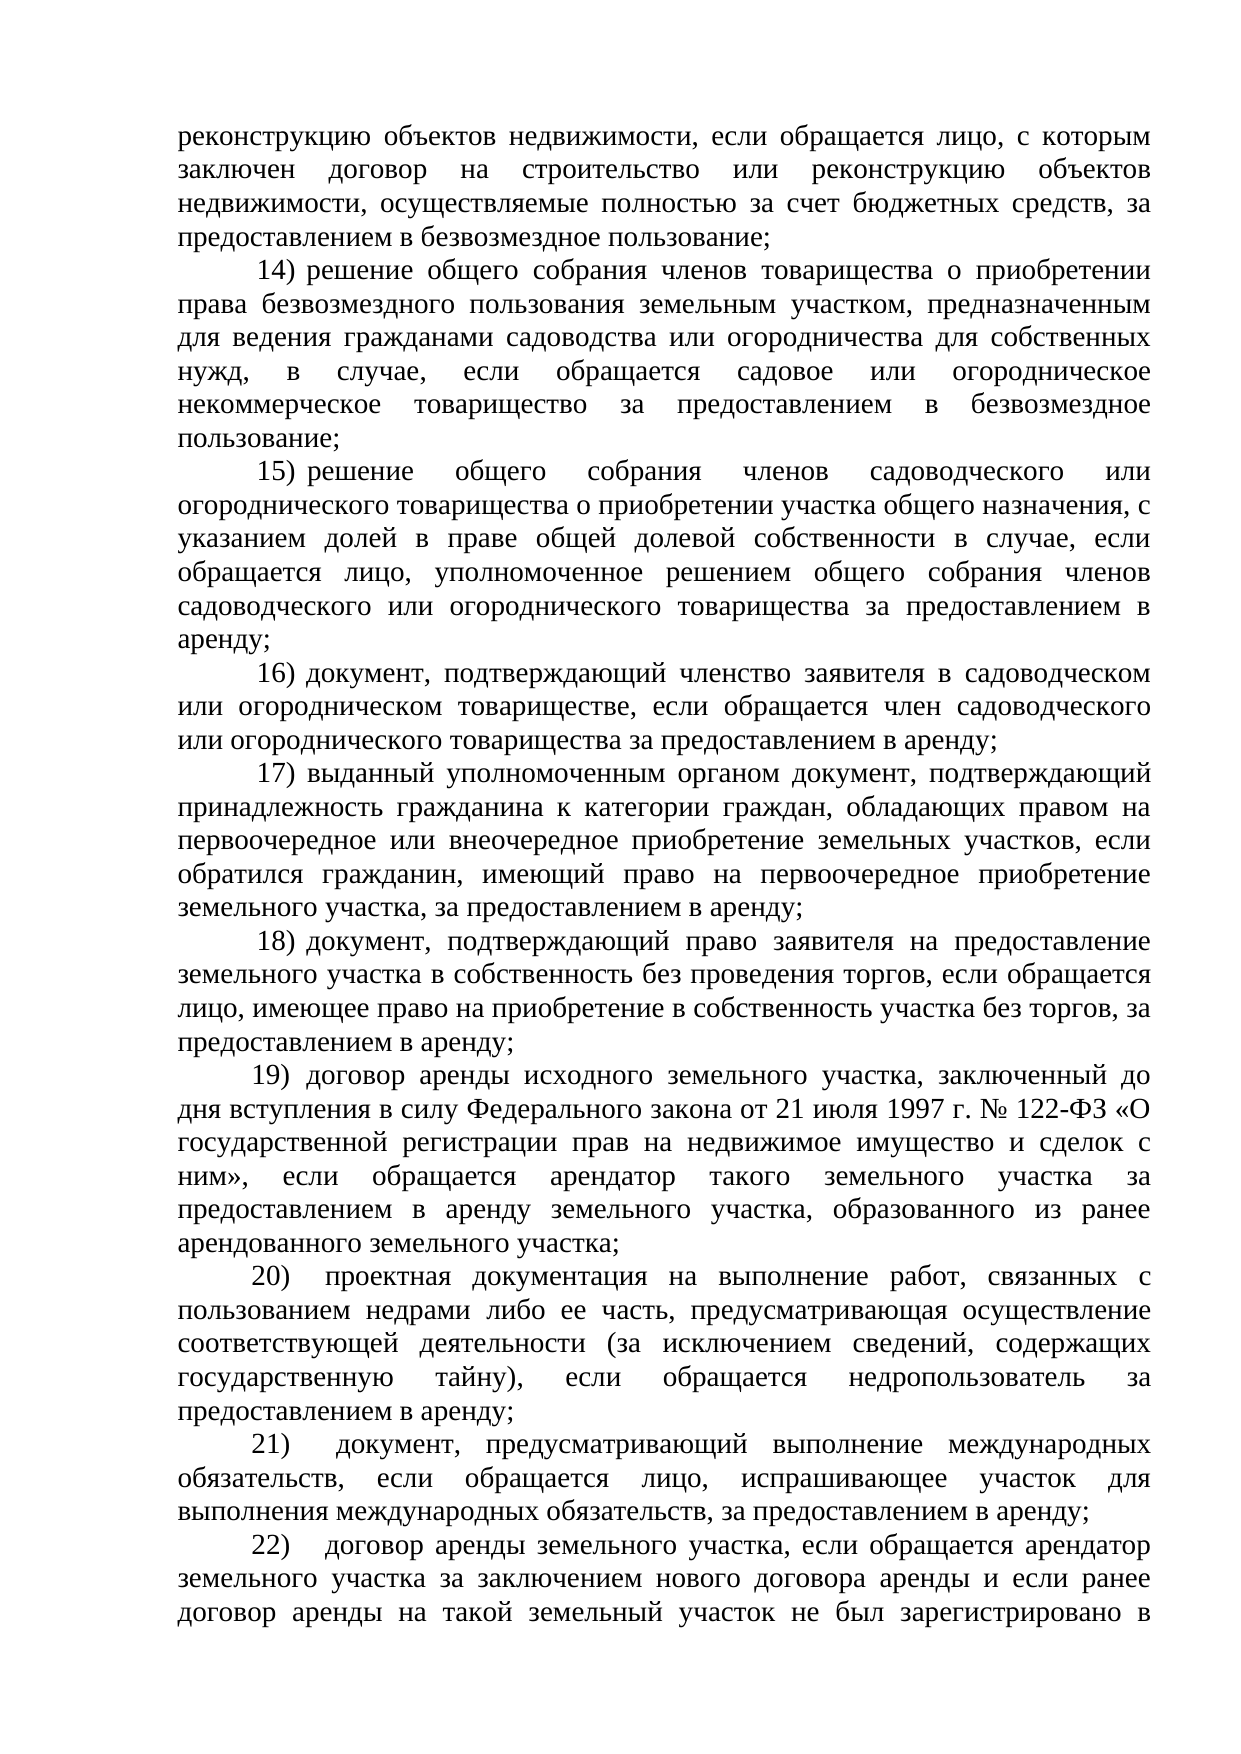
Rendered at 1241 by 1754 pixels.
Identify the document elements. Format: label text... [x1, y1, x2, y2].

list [177, 118, 1152, 252]
list решение общего собрания членов товарищества о приобретении права безвозмездного пользования земельным участком, предназначенным для ведения гражданами садоводства или огородничества для собственных нужд, в случае, если обращается садовое или огородническое некоммерческое товарищество за предоставлением в безвозмездное пользование; [177, 252, 1152, 453]
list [177, 1527, 1152, 1627]
list выданный уполномоченным органом документ, подтверждающий принадлежность гражданина к категории граждан, обладающих правом на первоочередное или внеочередное приобретение земельных участков, если обратился гражданин, имеющий право на первоочередное приобретение земельного участка, за предоставлением в аренду; [177, 755, 1152, 923]
list документ, предусматривающий выполнение международных обязательств, если обращается лицо, испрашивающее участок для выполнения международных обязательств, за предоставлением в аренду; [177, 1426, 1152, 1527]
list решение общего собрания членов садоводческого или огороднического товарищества о приобретении участка общего назначения, с указанием долей в праве общей долевой собственности в случае, если обращается лицо, уполномоченное решением общего собрания членов садоводческого или огороднического товарищества за предоставлением в аренду; [177, 453, 1152, 655]
list документ, подтверждающий право заявителя на предоставление земельного участка в собственность без проведения торгов, если обращается лицо, имеющее право на приобретение в собственность участка без торгов, за предоставлением в аренду; [177, 923, 1152, 1057]
list договор аренды исходного земельного участка, заключенный до дня вступления в силу Федерального закона от 21 июля 1997 г. № 122-ФЗ «О государственной регистрации прав на недвижимое имущество и сделок с ним», если обращается арендатор такого земельного участка за предоставлением в аренду земельного участка, образованного из ранее арендованного земельного участка; [177, 1057, 1152, 1258]
list проектная документация на выполнение работ, связанных с пользованием недрами либо ее часть, предусматривающая осуществление соответствующей деятельности (за исключением сведений, содержащих государственную тайну), если обращается недропользователь за предоставлением в аренду; [177, 1258, 1152, 1426]
list документ, подтверждающий членство заявителя в садоводческом или огородническом товариществе, если обращается член садоводческого или огороднического товарищества за предоставлением в аренду; [177, 655, 1152, 755]
